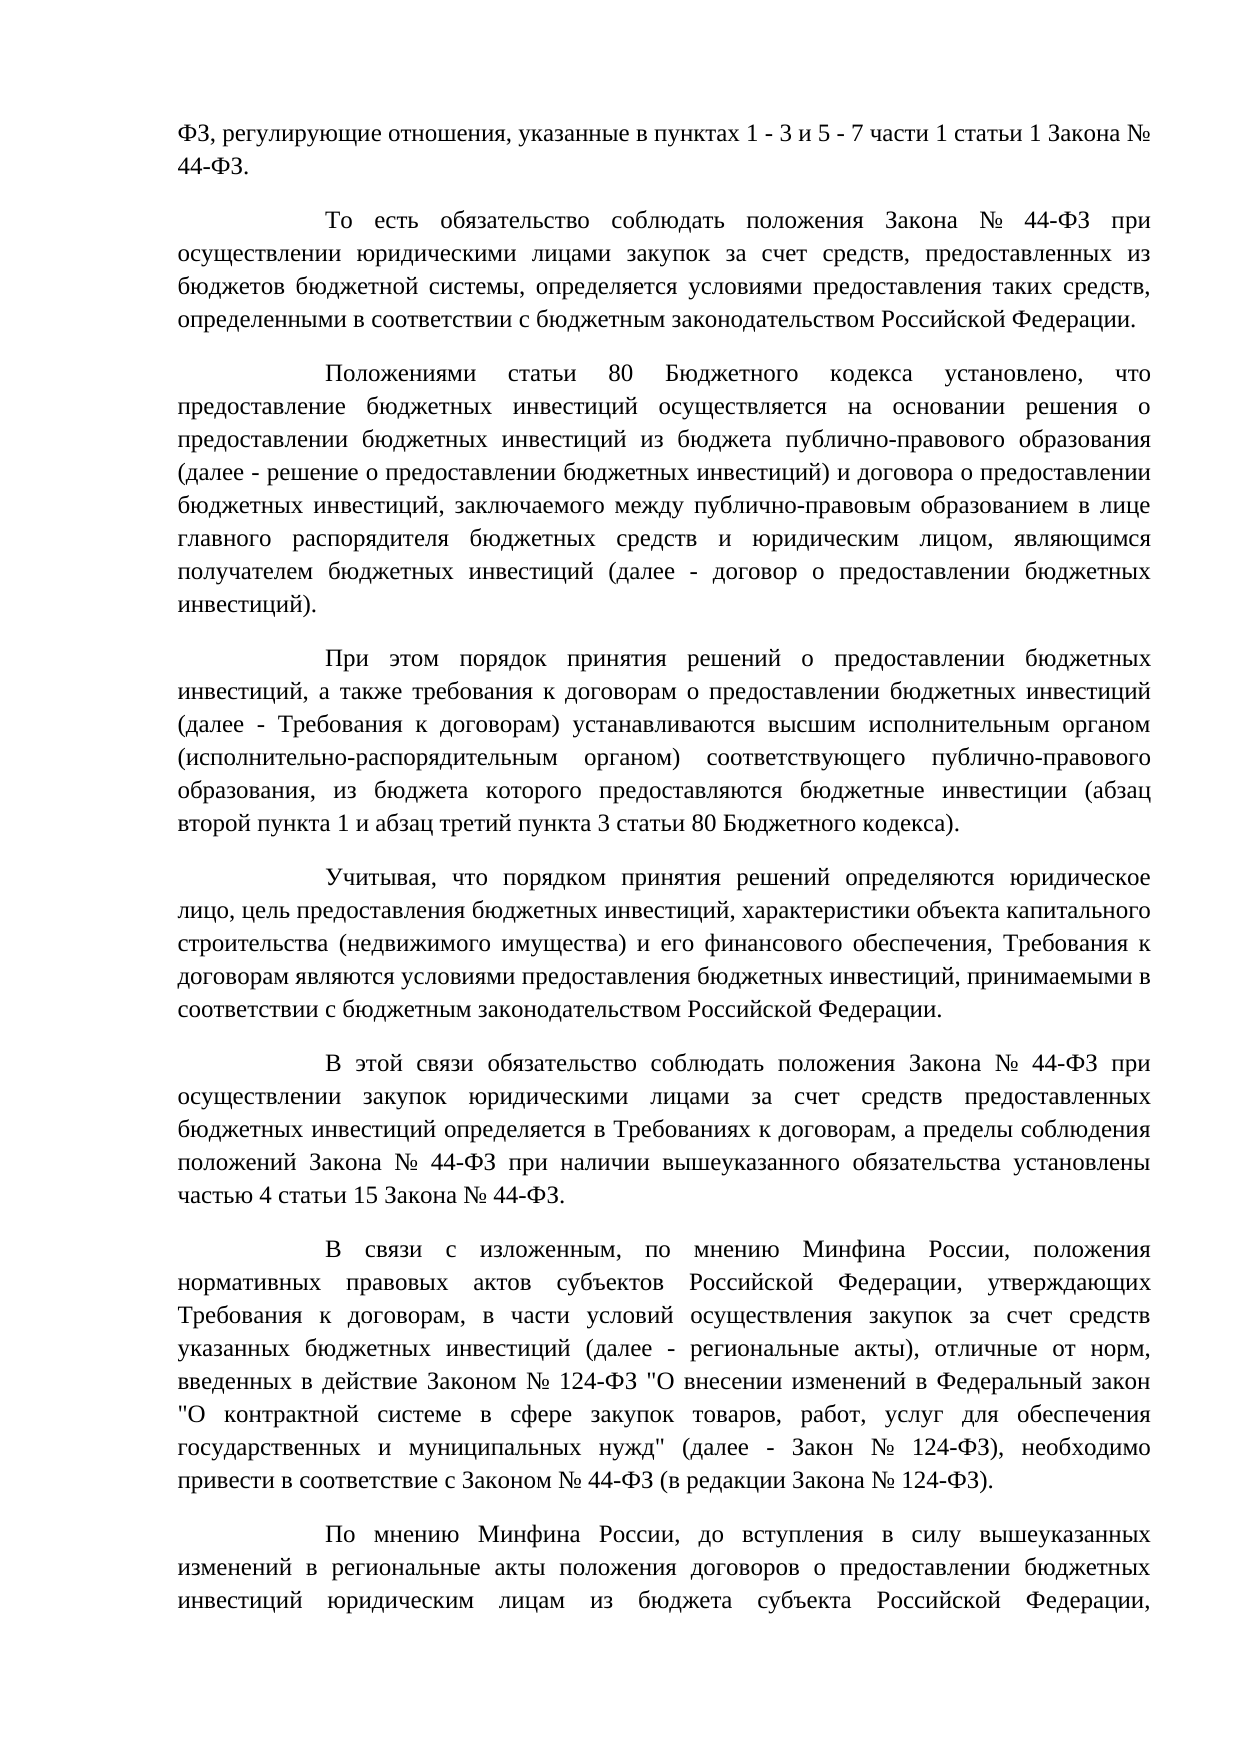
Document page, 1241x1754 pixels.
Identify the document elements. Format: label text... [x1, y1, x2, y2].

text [177, 1519, 1152, 1613]
text В этой связи обязательство соблюдать положения Закона № 44-ФЗ при осуществлении закупок юридическими лицами за счет средств предоставленных бюджетных инвестиций определяется в Требованиях к договорам, а пределы соблюдения положений Закона № 44-ФЗ при наличии вышеуказанного обязательства установлены частью 4 статьи 15 Закона № 44-ФЗ. [177, 1048, 1152, 1209]
text В связи с изложенным, по мнению Минфина России, положения нормативных правовых актов субъектов Российской Федерации, утверждающих Требования к договорам, в части условий осуществления закупок за счет средств указанных бюджетных инвестиций (далее - региональные акты), отличные от норм, введенных в действие Законом № 124-ФЗ "О внесении изменений в Федеральный закон "О контрактной системе в сфере закупок товаров, работ, услуг для обеспечения государственных и муниципальных нужд" (далее - Закон № 124-ФЗ), необходимо привести в соответствие с Законом № 44-ФЗ (в редакции Закона № 124-ФЗ). [177, 1234, 1152, 1494]
text При этом порядок принятия решений о предоставлении бюджетных инвестиций, а также требования к договорам о предоставлении бюджетных инвестиций (далее - Требования к договорам) устанавливаются высшим исполнительным органом (исполнительно-распорядительным органом) соответствующего публично-правового образования, из бюджета которого предоставляются бюджетные инвестиции (абзац второй пункта 1 и абзац третий пункта 3 статьи 80 Бюджетного кодекса). [177, 643, 1152, 837]
text Положениями статьи 80 Бюджетного кодекса установлено, что предоставление бюджетных инвестиций осуществляется на основании решения о предоставлении бюджетных инвестиций из бюджета публично-правового образования (далее - решение о предоставлении бюджетных инвестиций) и договора о предоставлении бюджетных инвестиций, заключаемого между публично-правовым образованием в лице главного распорядителя бюджетных средств и юридическим лицом, являющимся получателем бюджетных инвестиций (далее - договор о предоставлении бюджетных инвестиций). [177, 358, 1152, 618]
text Учитывая, что порядком принятия решений определяются юридическое лицо, цель предоставления бюджетных инвестиций, характеристики объекта капитального строительства (недвижимого имущества) и его финансового обеспечения, Требования к договорам являются условиями предоставления бюджетных инвестиций, принимаемыми в соответствии с бюджетным законодательством Российской Федерации. [177, 862, 1152, 1023]
text То есть обязательство соблюдать положения Закона № 44-ФЗ при осуществлении юридическими лицами закупок за счет средств, предоставленных из бюджетов бюджетной системы, определяется условиями предоставления таких средств, определенными в соответствии с бюджетным законодательством Российской Федерации. [177, 205, 1152, 333]
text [177, 118, 1152, 180]
